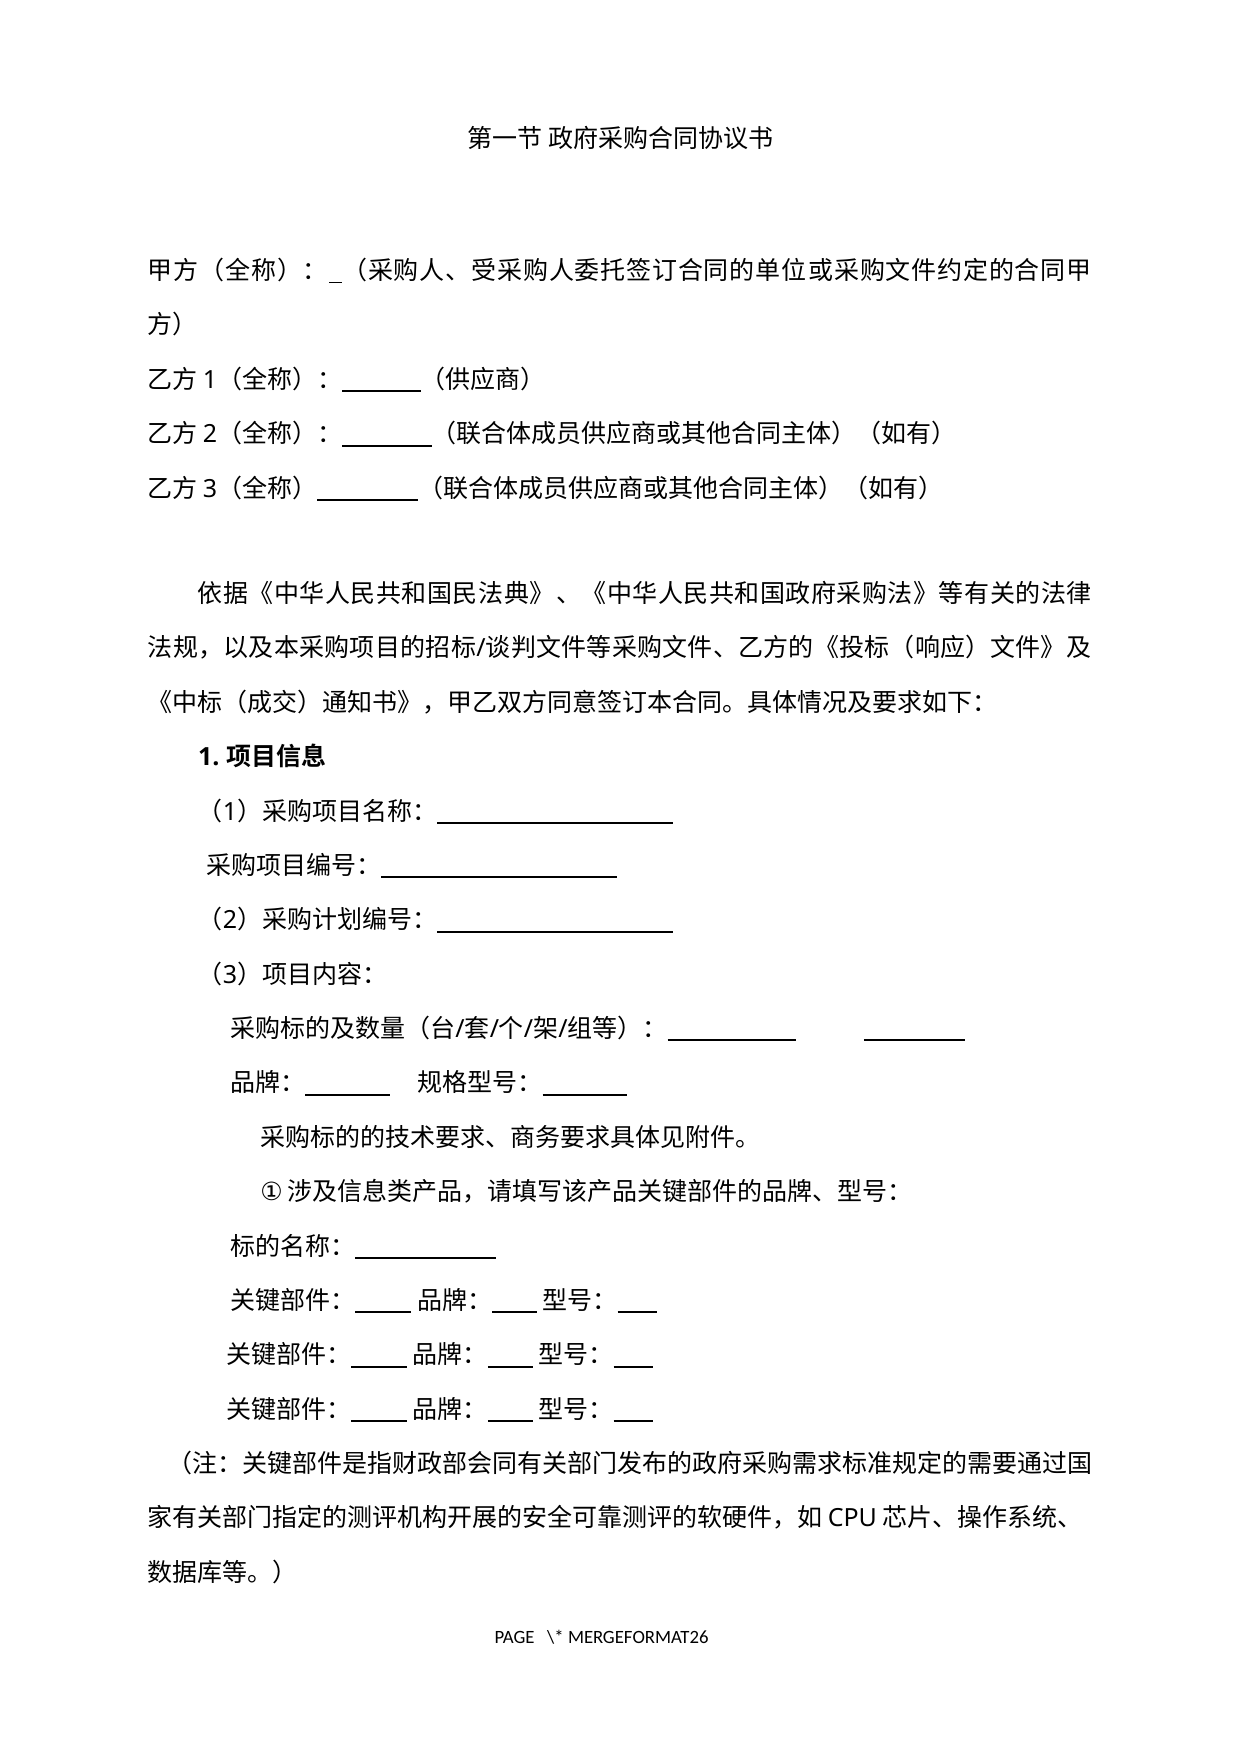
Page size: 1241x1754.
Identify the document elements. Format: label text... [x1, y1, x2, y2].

list 项目信息 [148, 737, 1092, 773]
text 关键部件： 品牌： 型号： [148, 1389, 1092, 1425]
text （3）项目内容： [148, 954, 1092, 990]
list 品牌： 规格型号： [148, 1063, 1092, 1099]
text 乙方3（全称） （联合体成员供应商或其他合同主体）（如有） [148, 468, 1092, 504]
text 乙方2（全称）： （联合体成员供应商或其他合同主体）（如有） [148, 414, 1092, 450]
list 关键部件： 品牌： 型号： [148, 1280, 1092, 1317]
list ①涉及信息类产品，请填写该产品关键部件的品牌、型号： [148, 1172, 1092, 1208]
list 采购项目名称： [148, 791, 1092, 827]
list 采购项目编号： [148, 845, 1092, 882]
text 甲方（全称）： （采购人、受采购人委托签订合同的单位或采购文件约定的合同甲方） [148, 251, 1092, 341]
text 采购标的及数量（台/套/个/架/组等）： [148, 1008, 1092, 1045]
list （注：关键部件是指财政部会同有关部门发布的政府采购需求标准规定的需要通过国家有关部门指定的测评机构开展的安全可靠测评的软硬件，如CPU芯片、操作系统、数据库等。） [148, 1443, 1092, 1588]
subtitle 第一节 政府采购合同协议书 [148, 118, 1092, 154]
text 关键部件： 品牌： 型号： [148, 1335, 1092, 1371]
text （2）采购计划编号： [148, 900, 1092, 936]
text 依据《中华人民共和国民法典》、《中华人民共和国政府采购法》等有关的法律法规，以及本采购项目的招标/谈判文件等采购文件、乙方的《投标（响应）文件》及《中标（成交）通知书》，甲乙双方同意签订本合同。具体情况及要求如下： [148, 573, 1092, 718]
text 采购标的的技术要求、商务要求具体见附件。 [148, 1117, 1092, 1153]
list 标的名称： [148, 1226, 1092, 1262]
text 乙方1（全称）： （供应商） [148, 359, 1092, 396]
